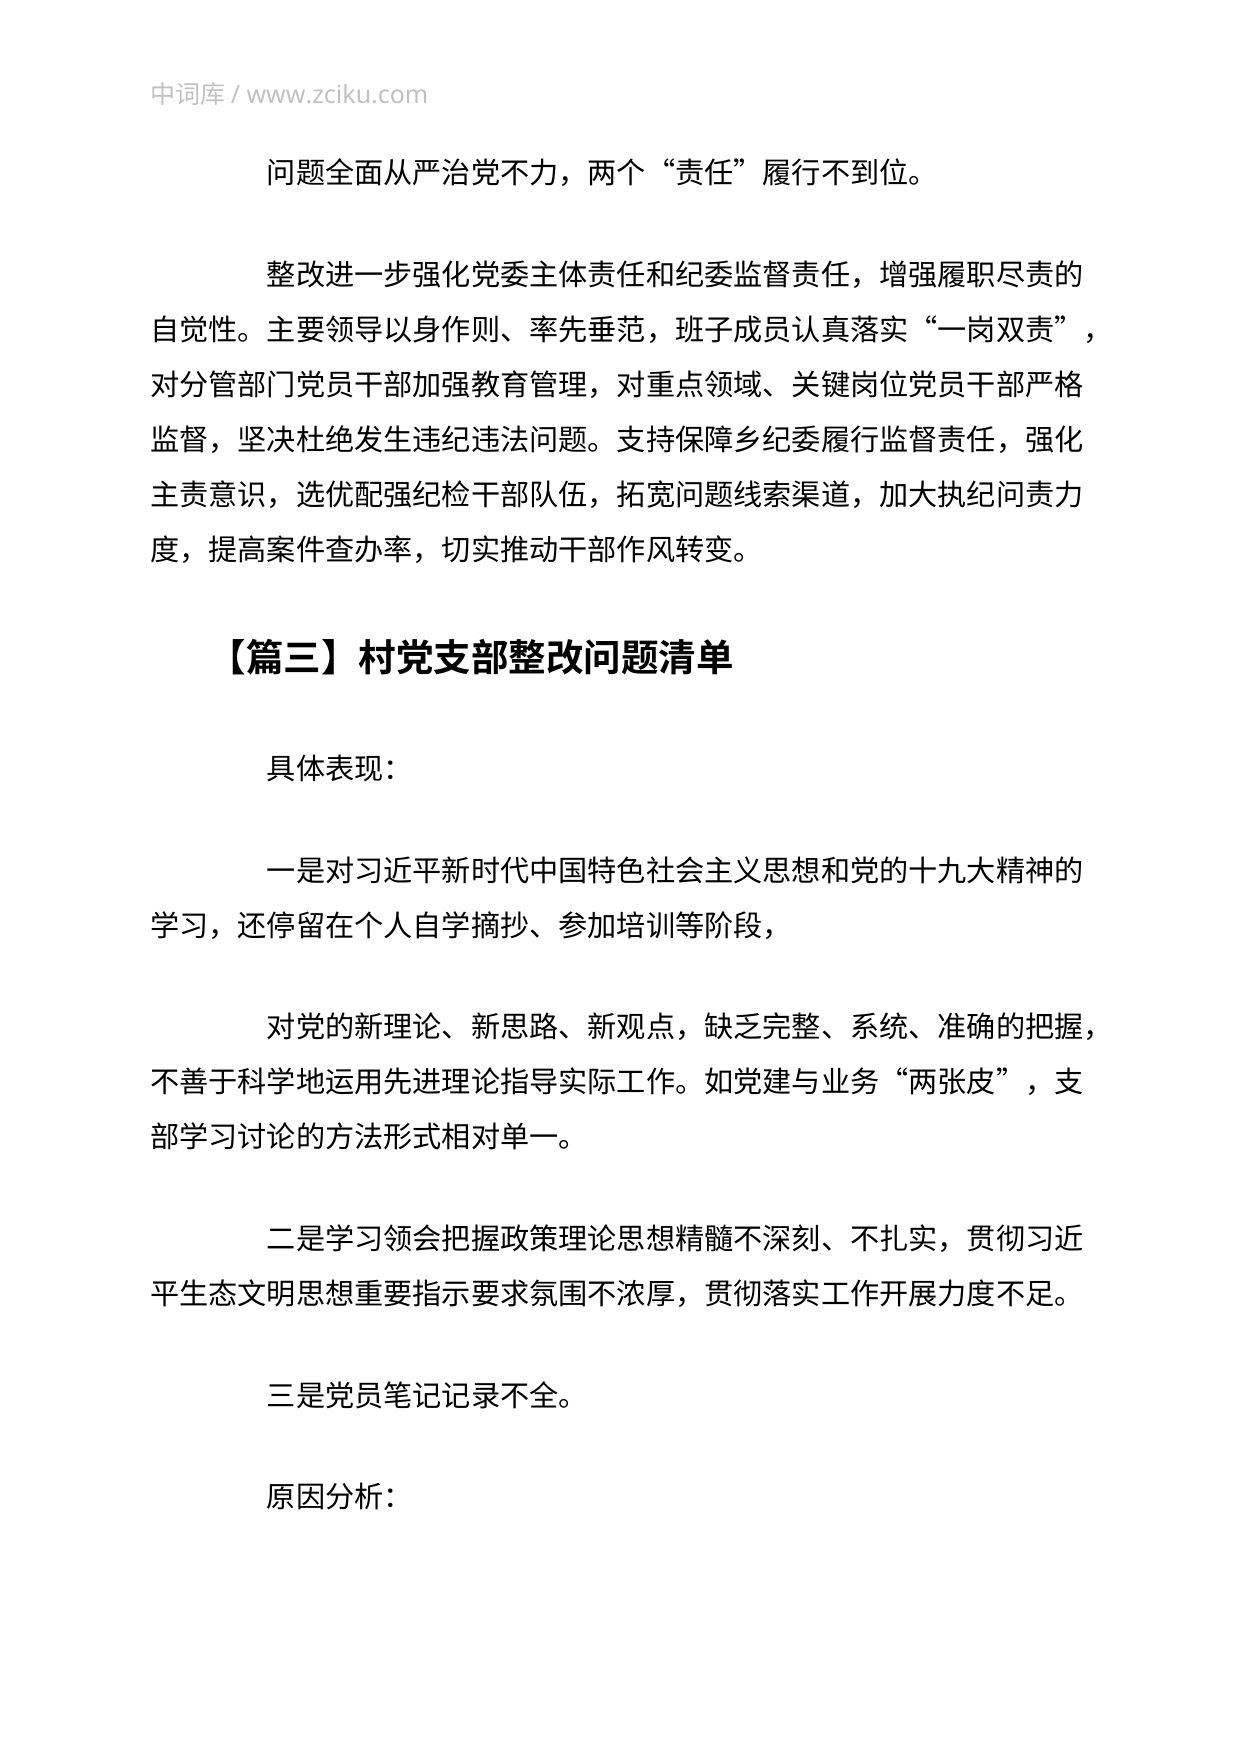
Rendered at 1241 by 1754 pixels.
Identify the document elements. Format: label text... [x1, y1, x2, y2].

text 一是对习近平新时代中国特色社会主义思想和党的十九大精神的学习，还停留在个人自学摘抄、参加培训等阶段， [150, 847, 1090, 944]
text 二是学习领会把握政策理论思想精髓不深刻、不扎实，贯彻习近平生态文明思想重要指示要求氛围不浓厚，贯彻落实工作开展力度不足。 [150, 1215, 1090, 1313]
text 原因分析： [150, 1474, 1090, 1516]
text 问题全面从严治党不力，两个“责任”履行不到位。 [150, 150, 1090, 192]
text 整改进一步强化党委主体责任和纪委监督责任，增强履职尽责的自觉性。主要领导以身作则、率先垂范，班子成员认真落实“一岗双责”，对分管部门党员干部加强教育管理，对重点领域、关键岗位党员干部严格监督，坚决杜绝发生违纪违法问题。支持保障乡纪委履行监督责任，强化主责意识，选优配强纪检干部队伍，拓宽问题线索渠道，加大执纪问责力度，提高案件查办率，切实推动干部作风转变。 [150, 252, 1090, 568]
text 三是党员笔记记录不全。 [150, 1372, 1090, 1414]
text 对党的新理论、新思路、新观点，缺乏完整、系统、准确的把握，不善于科学地运用先进理论指导实际工作。如党建与业务“两张皮”，支部学习讨论的方法形式相对单一。 [150, 1004, 1090, 1156]
text 具体表现： [150, 745, 1090, 788]
text 【篇三】村党支部整改问题清单 [150, 628, 1090, 682]
